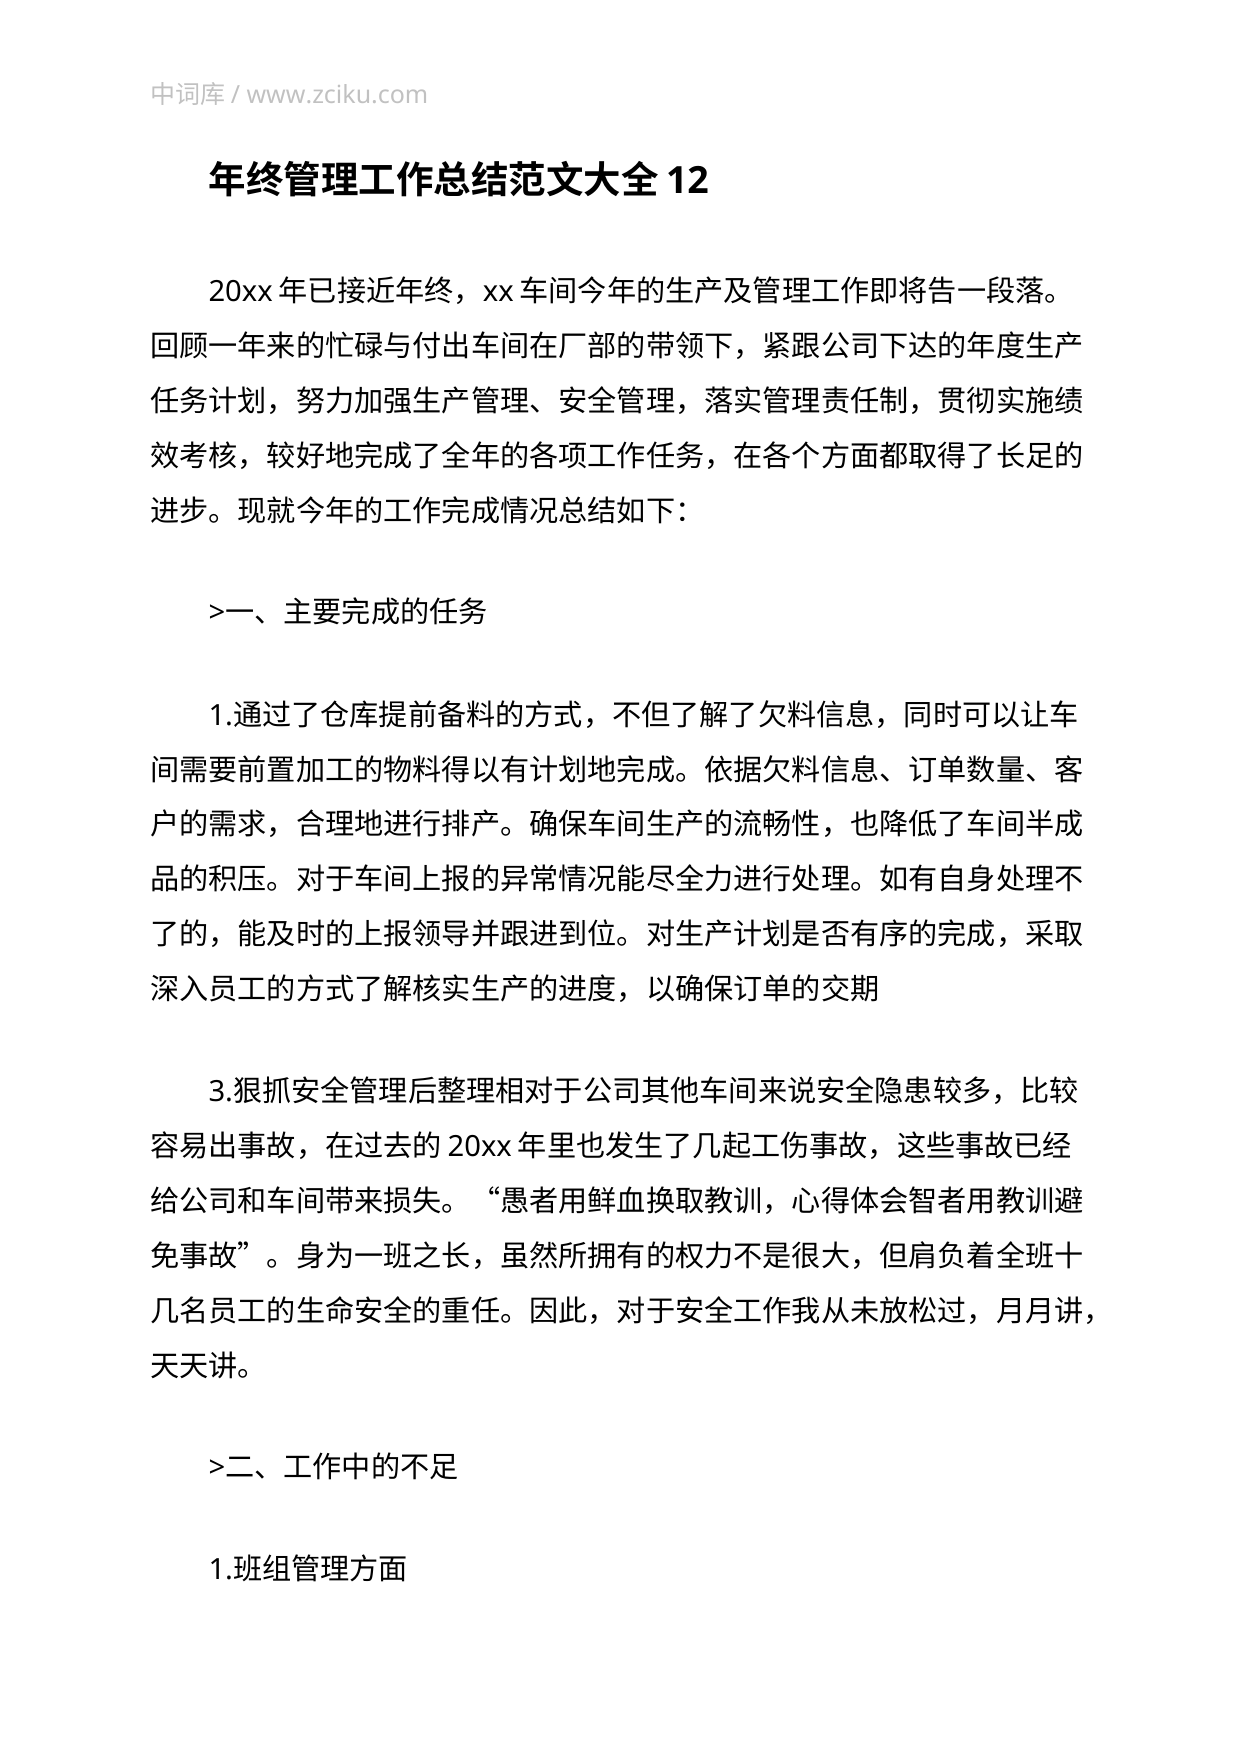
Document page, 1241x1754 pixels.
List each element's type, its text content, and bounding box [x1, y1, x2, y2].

text 1.班组管理方面 [150, 1546, 1090, 1588]
text 20xx年已接近年终，xx车间今年的生产及管理工作即将告一段落。回顾一年来的忙碌与付出车间在厂部的带领下，紧跟公司下达的年度生产任务计划，努力加强生产管理、安全管理，落实管理责任制，贯彻实施绩效考核，较好地完成了全年的各项工作任务，在各个方面都取得了长足的进步。现就今年的工作完成情况总结如下： [150, 268, 1090, 529]
text 1.通过了仓库提前备料的方式，不但了解了欠料信息，同时可以让车间需要前置加工的物料得以有计划地完成。依据欠料信息、订单数量、客户的需求，合理地进行排产。确保车间生产的流畅性，也降低了车间半成品的积压。对于车间上报的异常情况能尽全力进行处理。如有自身处理不了的，能及时的上报领导并跟进到位。对生产计划是否有序的完成，采取深入员工的方式了解核实生产的进度，以确保订单的交期 [150, 691, 1090, 1008]
text 年终管理工作总结范文大全12 [150, 150, 1090, 204]
text >二、工作中的不足 [150, 1444, 1090, 1486]
text 3.狠抓安全管理后整理相对于公司其他车间来说安全隐患较多，比较容易出事故，在过去的20xx年里也发生了几起工伤事故，这些事故已经给公司和车间带来损失。“愚者用鲜血换取教训，心得体会智者用教训避免事故”。身为一班之长，虽然所拥有的权力不是很大，但肩负着全班十几名员工的生命安全的重任。因此，对于安全工作我从未放松过，月月讲，天天讲。 [150, 1067, 1090, 1384]
text >一、主要完成的任务 [150, 589, 1090, 631]
